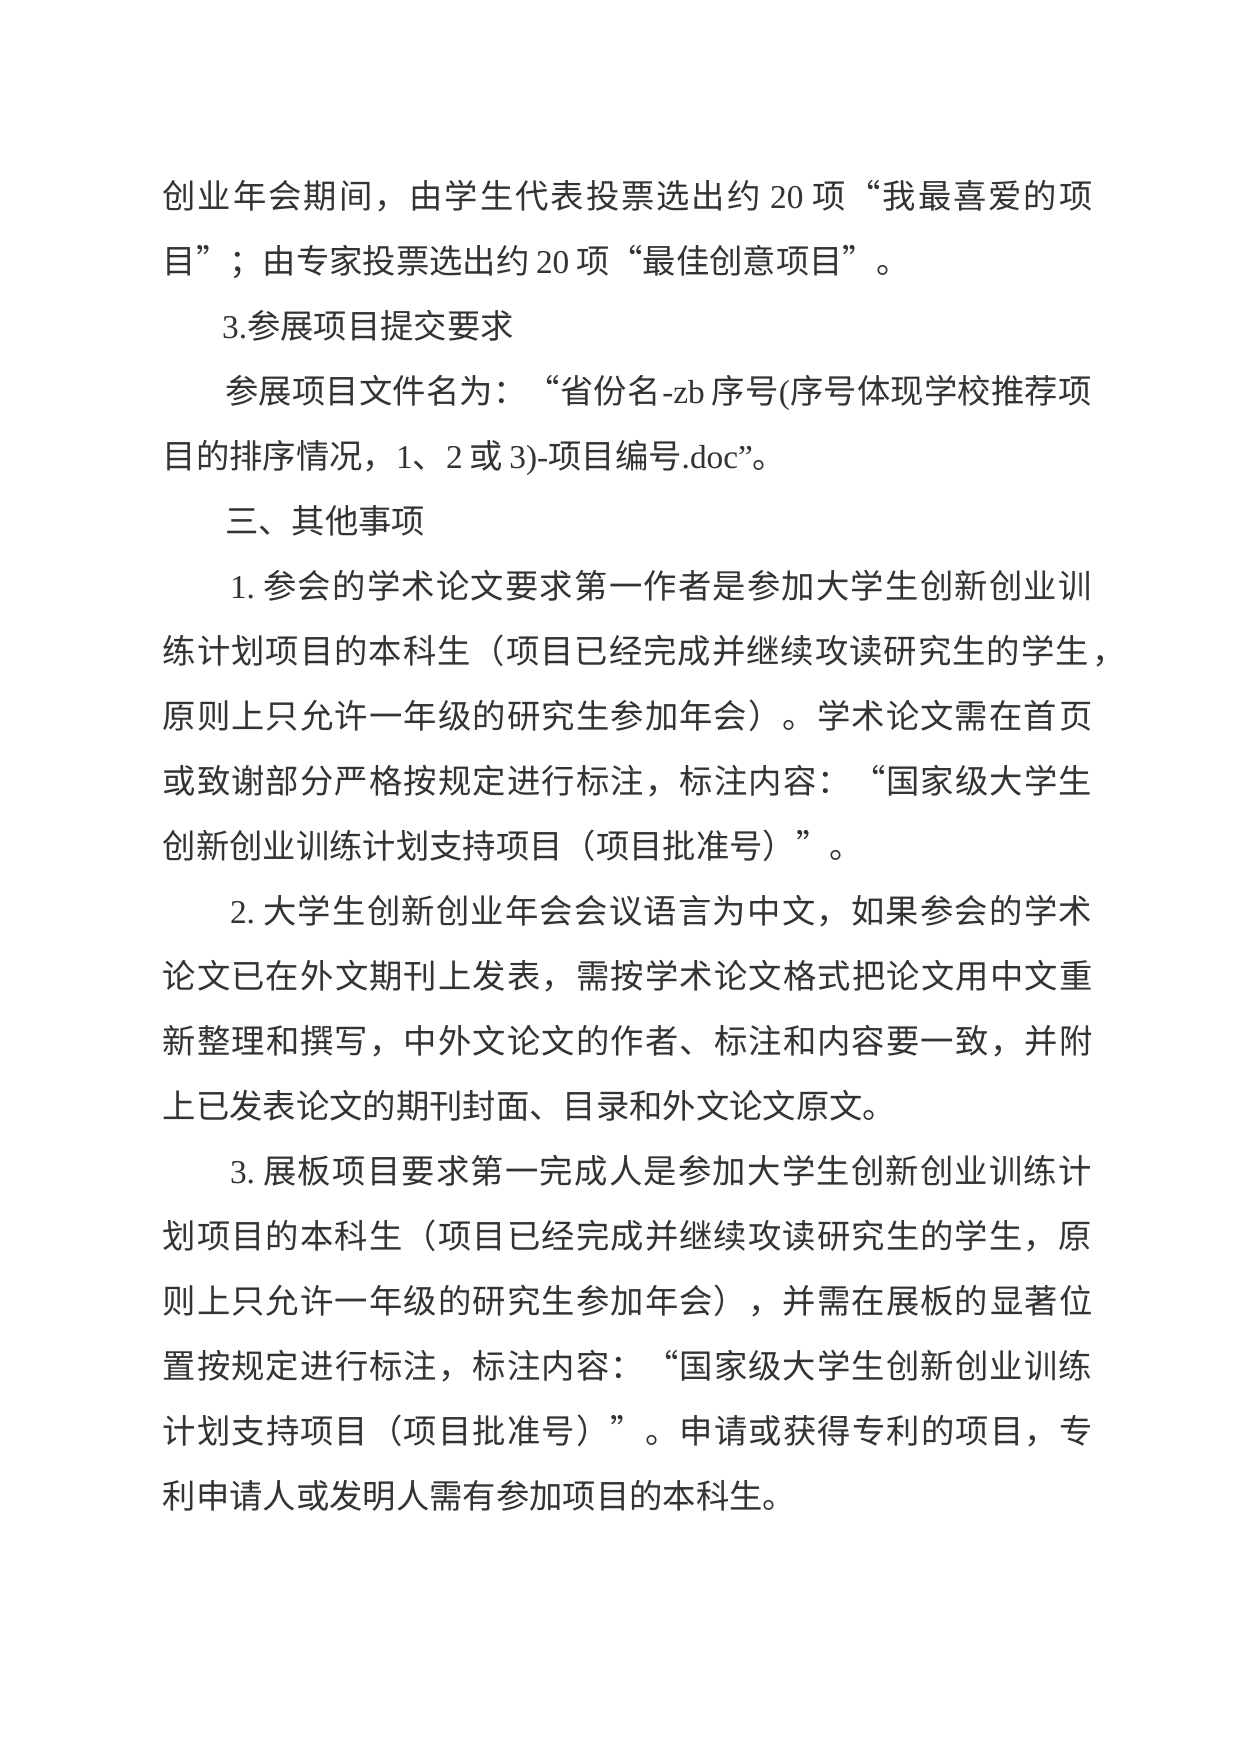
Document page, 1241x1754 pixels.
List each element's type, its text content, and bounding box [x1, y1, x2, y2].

text 3. 展板项目要求第一完成人是参加大学生创新创业训练计划项目的本科生（项目已经完成并继续攻读研究生的学生，原则上只允许一年级的研究生参加年会），并需在展板的显著位置按规定进行标注，标注内容：“国家级大学生创新创业训练计划支持项目（项目批准号）”。申请或获得专利的项目，专利申请人或发明人需有参加项目的本科生。 [162, 1137, 1093, 1527]
text 参展项目文件名为：“省份名-zb序号(序号体现学校推荐项目的排序情况，1、2或3)-项目编号.doc”。 [162, 357, 1093, 487]
text 三、其他事项 [162, 487, 1093, 552]
text 1. 参会的学术论文要求第一作者是参加大学生创新创业训练计划项目的本科生（项目已经完成并继续攻读研究生的学生，原则上只允许一年级的研究生参加年会）。学术论文需在首页或致谢部分严格按规定进行标注，标注内容：“国家级大学生创新创业训练计划支持项目（项目批准号）”。 [162, 552, 1093, 877]
text 2. 大学生创新创业年会会议语言为中文，如果参会的学术论文已在外文期刊上发表，需按学术论文格式把论文用中文重新整理和撰写，中外文论文的作者、标注和内容要一致，并附上已发表论文的期刊封面、目录和外文论文原文。 [162, 877, 1093, 1137]
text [162, 162, 1093, 292]
text 3.参展项目提交要求 [162, 292, 1093, 357]
